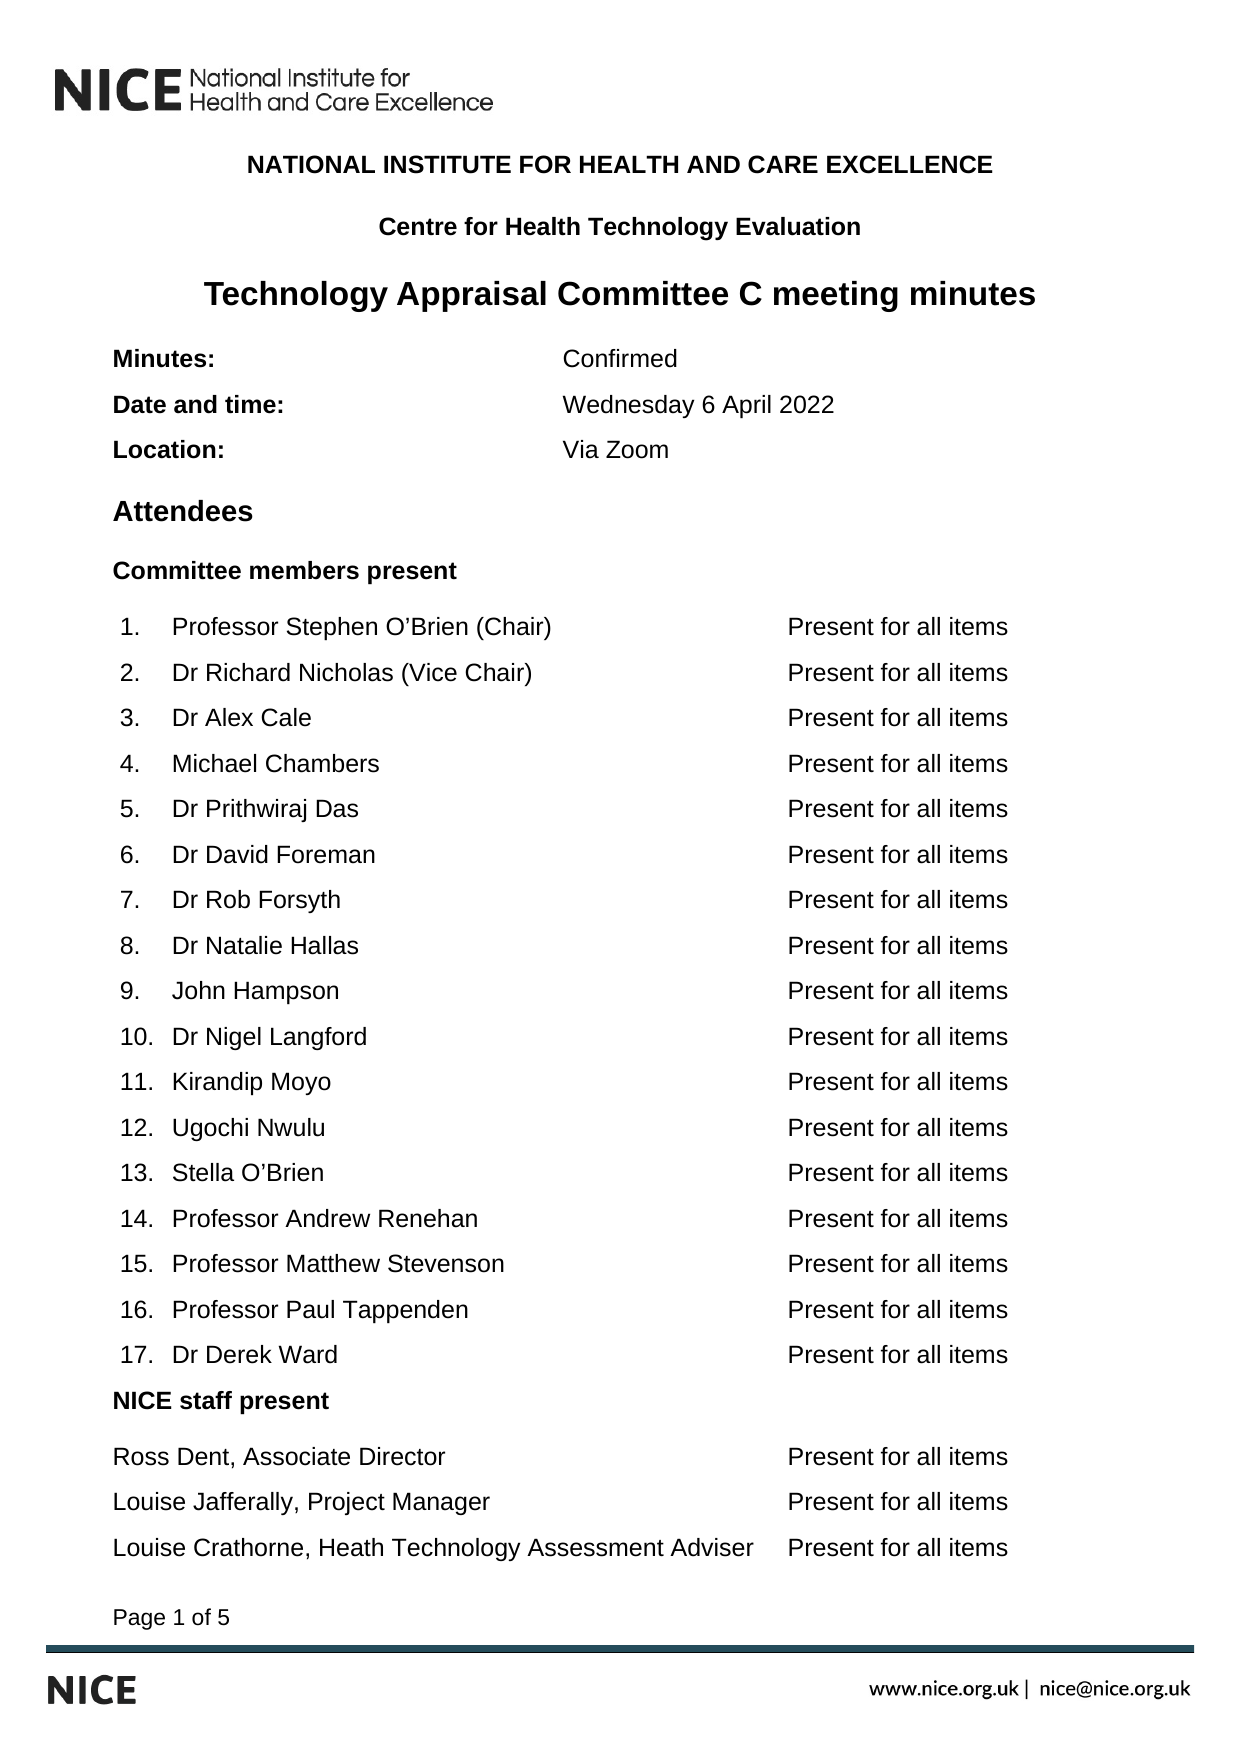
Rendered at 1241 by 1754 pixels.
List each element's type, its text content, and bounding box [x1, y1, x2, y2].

picture [32, 47, 511, 128]
title NATIONAL INSTITUTE FOR HEALTH AND CARE EXCELLENCE [112, 150, 1128, 179]
text Dr Prithwiraj Das Present for all items [119, 794, 1128, 823]
text Stella O’Brien Present for all items [119, 1158, 1128, 1187]
subtitle Committee members present [112, 556, 1128, 585]
text Dr David Foreman Present for all items [119, 839, 1128, 868]
text Michael Chambers Present for all items [119, 748, 1128, 777]
text Dr Richard Nicholas (Vice Chair) Present for all items [119, 657, 1128, 686]
text Professor Stephen O’Brien (Chair) Present for all items [119, 612, 1128, 641]
text Louise Crathorne, Heath Technology Assessment Adviser Present for all items [112, 1532, 1128, 1561]
subtitle Attendees [112, 493, 1128, 527]
text Date and time: Wednesday 6 April 2022 [112, 390, 1128, 419]
subtitle Technology Appraisal Committee C meeting minutes [112, 274, 1128, 313]
text Dr Nigel Langford Present for all items [119, 1022, 1128, 1050]
text Minutes: Confirmed [112, 344, 1128, 373]
text Dr Rob Forsyth Present for all items [119, 885, 1128, 914]
text Kirandip Moyo Present for all items [119, 1067, 1128, 1096]
picture [46, 1645, 1195, 1729]
text Location: Via Zoom [112, 436, 1128, 464]
text Dr Natalie Hallas Present for all items [119, 931, 1128, 959]
text Professor Paul Tappenden Present for all items [119, 1295, 1128, 1323]
subtitle NICE staff present [112, 1386, 1128, 1414]
text Professor Andrew Renehan Present for all items [119, 1204, 1128, 1232]
text Dr Derek Ward Present for all items [119, 1340, 1128, 1369]
text Dr Alex Cale Present for all items [119, 703, 1128, 732]
text Ross Dent, Associate Director Present for all items [112, 1441, 1128, 1470]
text John Hampson Present for all items [119, 976, 1128, 1005]
text Professor Matthew Stevenson Present for all items [119, 1249, 1128, 1278]
text Louise Jafferally, Project Manager Present for all items [112, 1487, 1128, 1516]
text Ugochi Nwulu Present for all items [119, 1113, 1128, 1141]
title Centre for Health Technology Evaluation [112, 212, 1128, 241]
